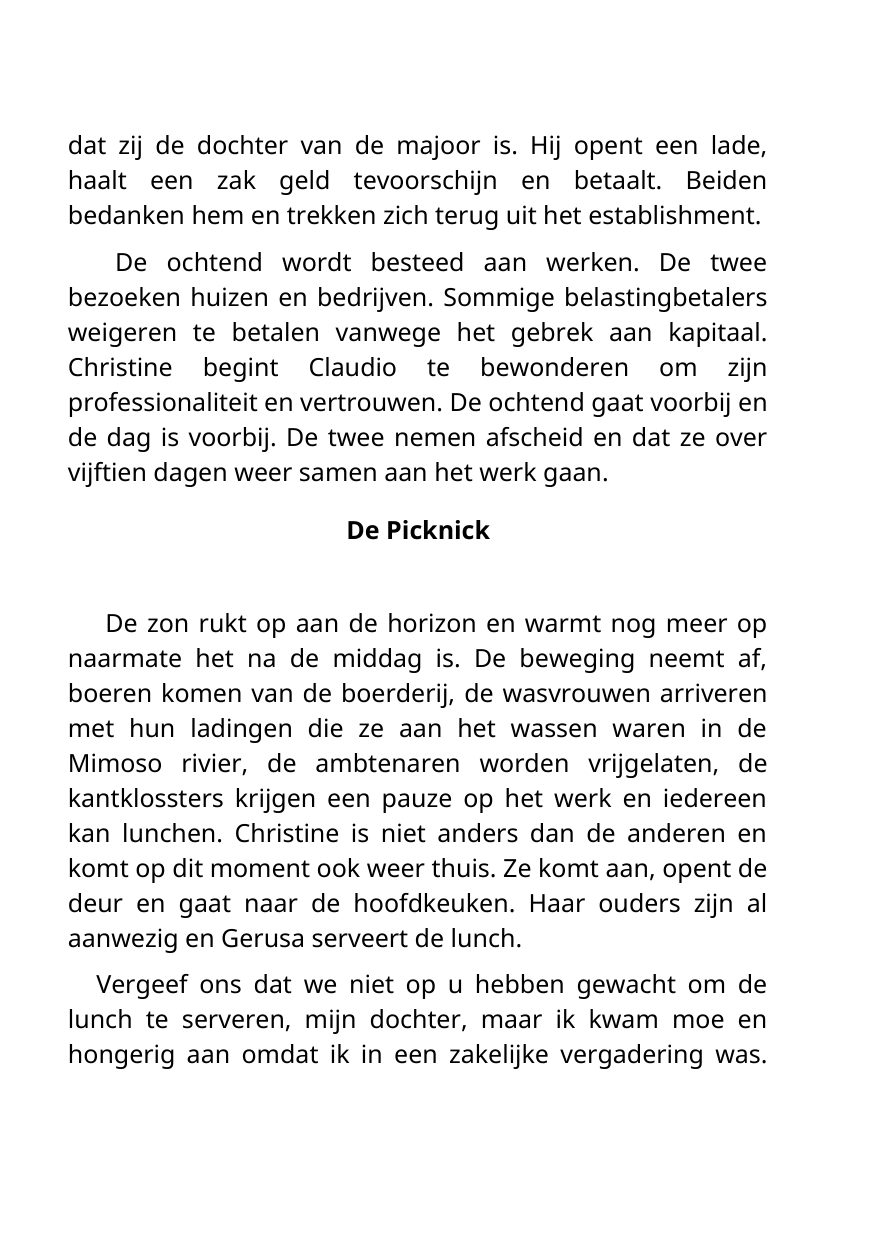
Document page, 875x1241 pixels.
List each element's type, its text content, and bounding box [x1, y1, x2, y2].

text De zon rukt op aan de horizon en warmt nog meer op naarmate het na de middag is. De beweging neemt af, boeren komen van de boerderij, de wasvrouwen arriveren met hun ladingen die ze aan het wassen waren in de Mimoso rivier, de ambtenaren worden vrijgelaten, de kantklossters krijgen een pauze op het werk en iedereen kan lunchen. Christine is niet anders dan de anderen en komt op dit moment ook weer thuis. Ze komt aan, opent de deur en gaat naar de hoofdkeuken. Haar ouders zijn al aanwezig en Gerusa serveert de lunch. [68, 606, 768, 955]
text De ochtend wordt besteed aan werken. De twee bezoeken huizen en bedrijven. Sommige belastingbetalers weigeren te betalen vanwege het gebrek aan kapitaal. Christine begint Claudio te bewonderen om zijn professionaliteit en vertrouwen. De ochtend gaat voorbij en de dag is voorbij. De twee nemen afscheid en dat ze over vijftien dagen weer samen aan het werk gaan. [68, 244, 768, 488]
subtitle De Picknick [69, 513, 767, 547]
